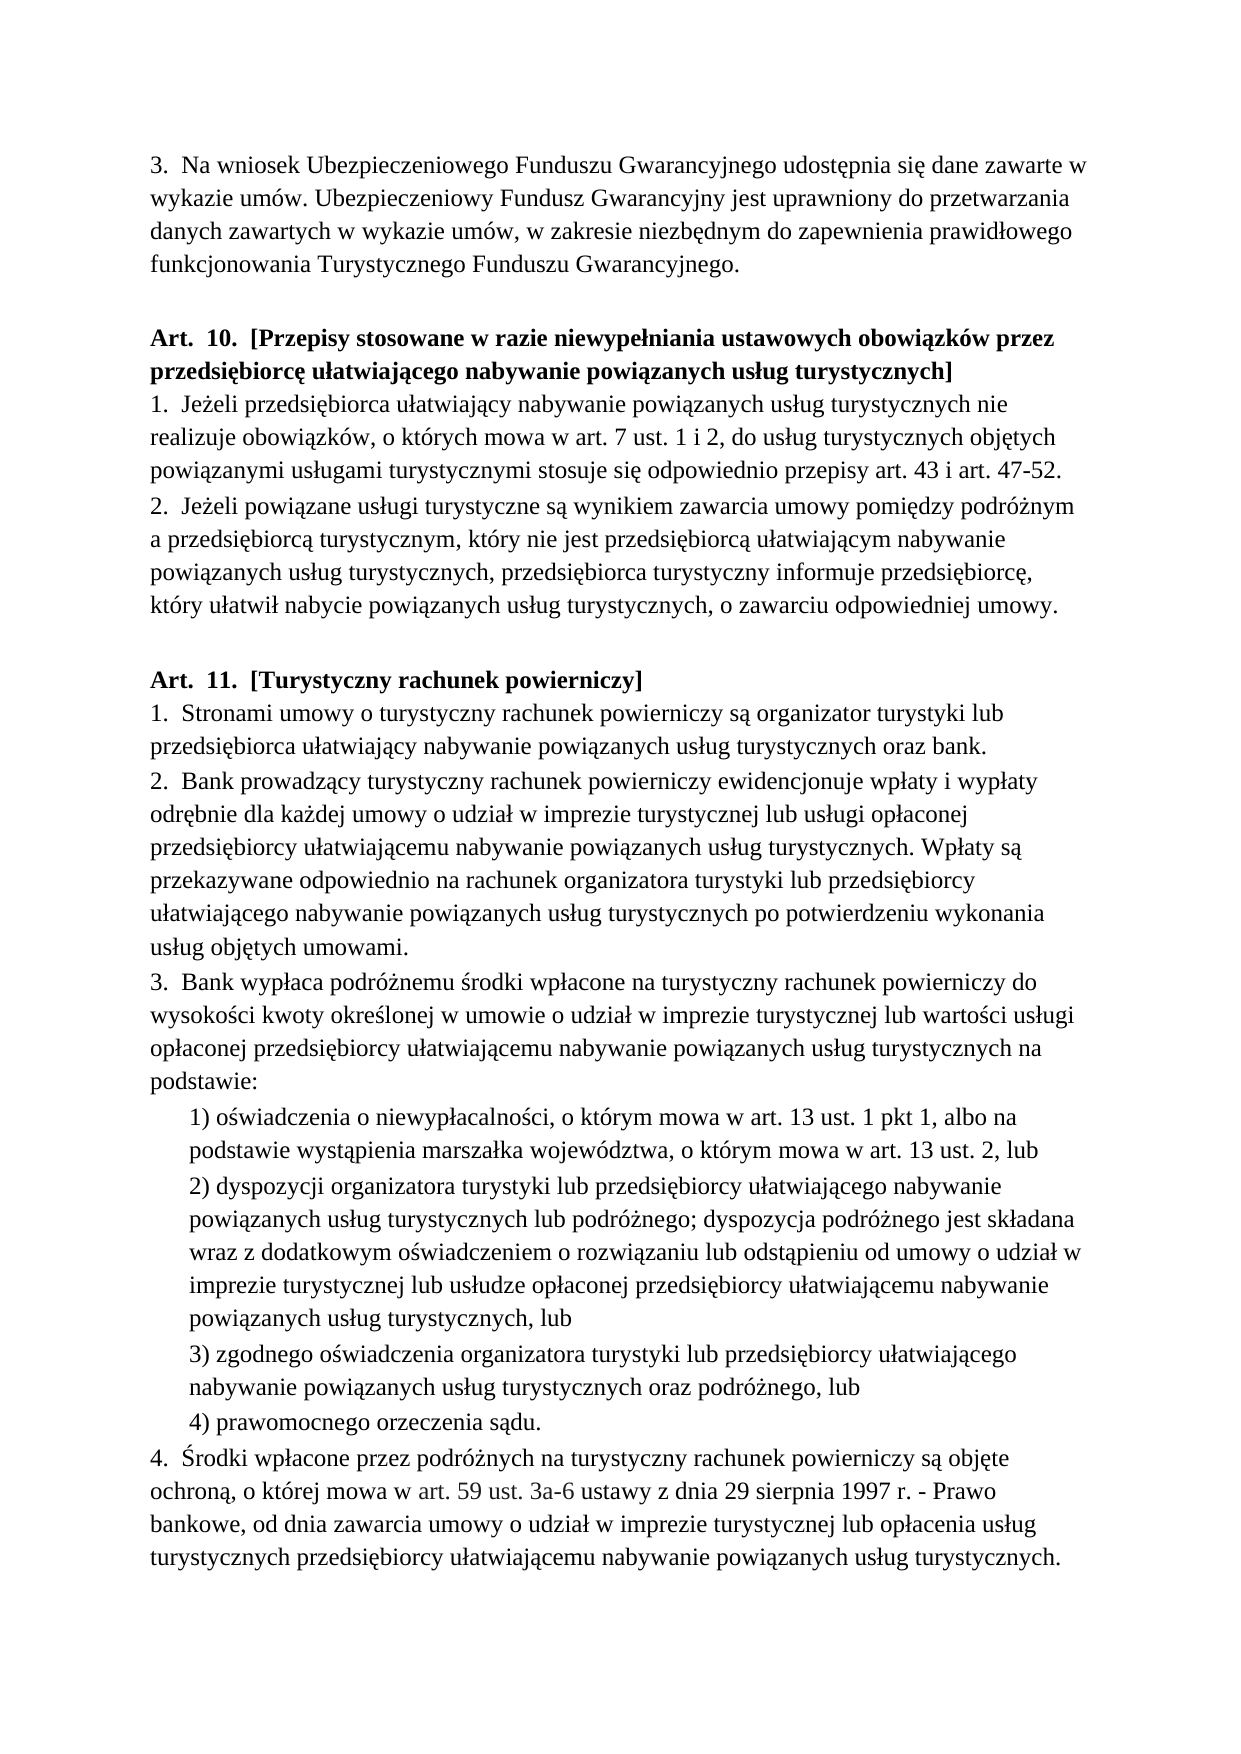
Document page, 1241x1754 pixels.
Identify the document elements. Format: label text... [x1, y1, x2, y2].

text Art. 10. [Przepisy stosowane w razie niewypełniania ustawowych obowiązków przez przedsiębiorcę ułatwiającego nabywanie powiązanych usług turystycznych] [150, 323, 1090, 385]
text 3. Na wniosek Ubezpieczeniowego Funduszu Gwarancyjnego udostępnia się dane zawarte w wykazie umów. Ubezpieczeniowy Fundusz Gwarancyjny jest uprawniony do przetwarzania danych zawartych w wykazie umów, w zakresie niezbędnym do zapewnienia prawidłowego funkcjonowania Turystycznego Funduszu Gwarancyjnego. [150, 150, 1090, 278]
text 3) zgodnego oświadczenia organizatora turystyki lub przedsiębiorcy ułatwiającego nabywanie powiązanych usług turystycznych oraz podróżnego, lub [189, 1339, 1090, 1400]
text 1) oświadczenia o niewypłacalności, o którym mowa w art. 13 ust. 1 pkt 1, albo na podstawie wystąpienia marszałka województwa, o którym mowa w art. 13 ust. 2, lub [189, 1102, 1090, 1164]
text 2) dyspozycji organizatora turystyki lub przedsiębiorcy ułatwiającego nabywanie powiązanych usług turystycznych lub podróżnego; dyspozycja podróżnego jest składana wraz z dodatkowym oświadczeniem o rozwiązaniu lub odstąpieniu od umowy o udział w imprezie turystycznej lub usłudze opłaconej przedsiębiorcy ułatwiającemu nabywanie powiązanych usług turystycznych, lub [189, 1171, 1090, 1332]
text Art. 11. [Turystyczny rachunek powierniczy] [150, 665, 1090, 693]
text 1. Jeżeli przedsiębiorca ułatwiający nabywanie powiązanych usług turystycznych nie realizuje obowiązków, o których mowa w art. 7 ust. 1 i 2, do usług turystycznych objętych powiązanymi usługami turystycznymi stosuje się odpowiednio przepisy art. 43 i art. 47-52. [150, 389, 1090, 484]
text 2. Bank prowadzący turystyczny rachunek powierniczy ewidencjonuje wpłaty i wypłaty odrębnie dla każdej umowy o udział w imprezie turystycznej lub usługi opłaconej przedsiębiorcy ułatwiającemu nabywanie powiązanych usług turystycznych. Wpłaty są przekazywane odpowiednio na rachunek organizatora turystyki lub przedsiębiorcy ułatwiającego nabywanie powiązanych usług turystycznych po potwierdzeniu wykonania usług objętych umowami. [150, 766, 1090, 960]
text 3. Bank wypłaca podróżnemu środki wpłacone na turystyczny rachunek powierniczy do wysokości kwoty określonej w umowie o udział w imprezie turystycznej lub wartości usługi opłaconej przedsiębiorcy ułatwiającemu nabywanie powiązanych usług turystycznych na podstawie: [150, 967, 1090, 1095]
text 4. Środki wpłacone przez podróżnych na turystyczny rachunek powierniczy są objęte ochroną, o której mowa w art. 59 ust. 3a-6 ustawy z dnia 29 sierpnia 1997 r. - Prawo bankowe, od dnia zawarcia umowy o udział w imprezie turystycznej lub opłacenia usług turystycznych przedsiębiorcy ułatwiającemu nabywanie powiązanych usług turystycznych. [150, 1443, 1090, 1571]
text 2. Jeżeli powiązane usługi turystyczne są wynikiem zawarcia umowy pomiędzy podróżnym a przedsiębiorcą turystycznym, który nie jest przedsiębiorcą ułatwiającym nabywanie powiązanych usług turystycznych, przedsiębiorca turystyczny informuje przedsiębiorcę, który ułatwił nabycie powiązanych usług turystycznych, o zawarciu odpowiedniej umowy. [150, 491, 1090, 619]
text 4) prawomocnego orzeczenia sądu. [189, 1407, 1090, 1436]
text 1. Stronami umowy o turystyczny rachunek powierniczy są organizator turystyki lub przedsiębiorca ułatwiający nabywanie powiązanych usług turystycznych oraz bank. [150, 698, 1090, 759]
